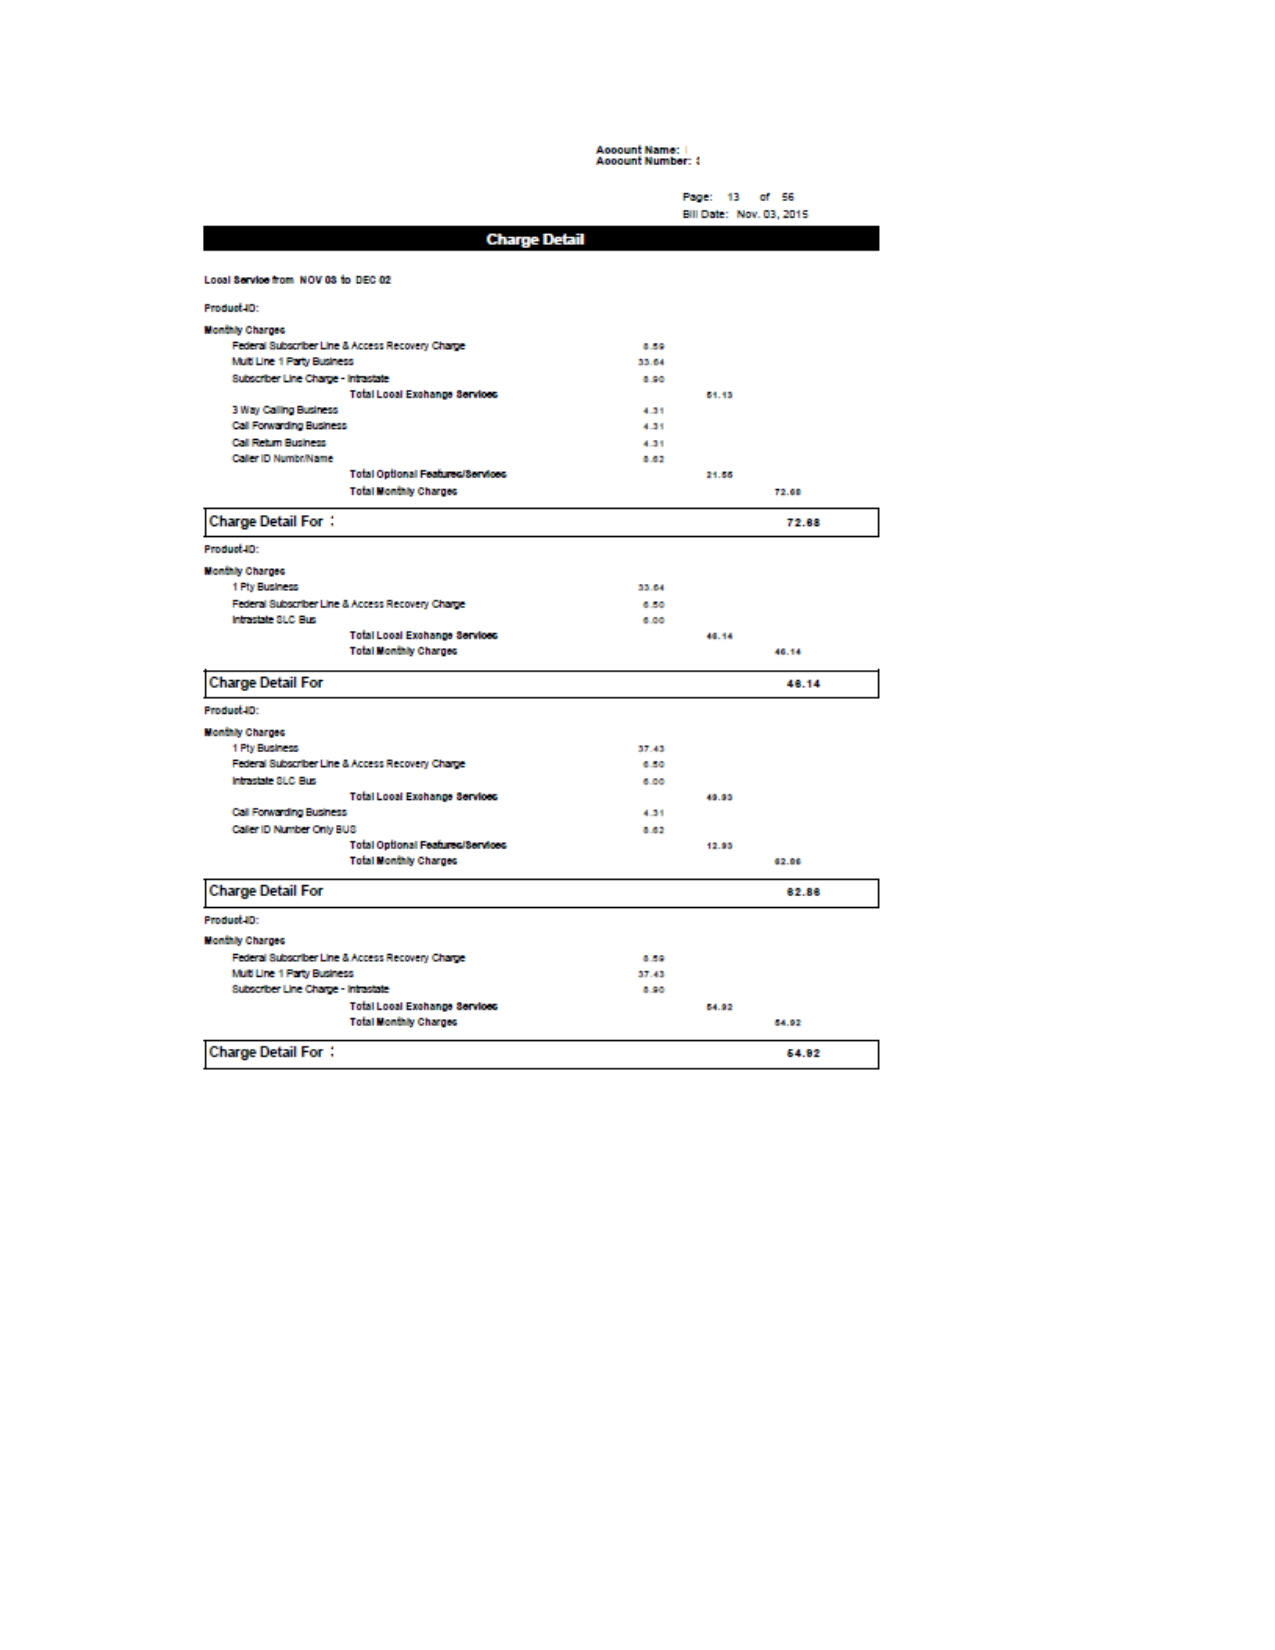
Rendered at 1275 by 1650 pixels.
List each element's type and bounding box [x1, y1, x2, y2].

picture [141, 105, 911, 1098]
